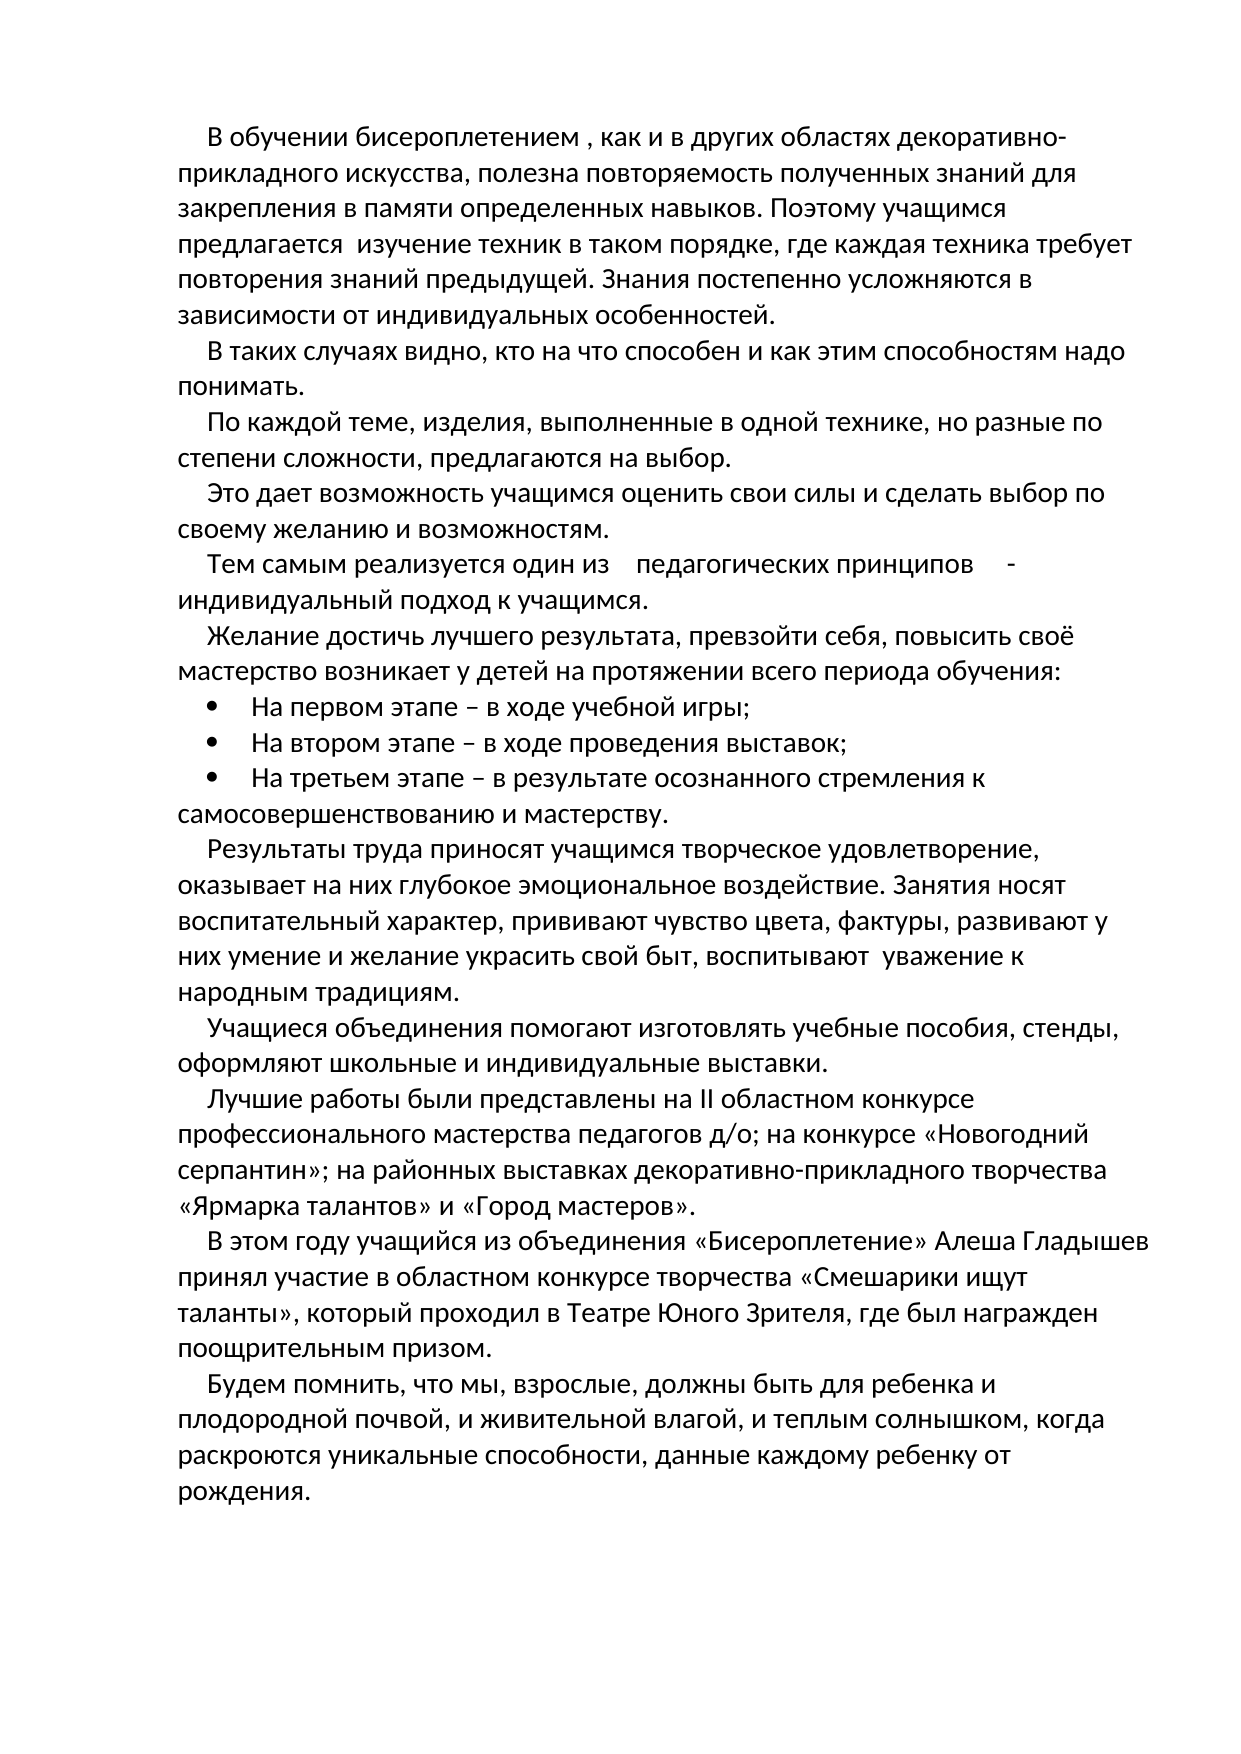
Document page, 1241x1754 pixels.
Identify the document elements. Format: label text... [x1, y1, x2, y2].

list На втором этапе – в ходе проведения выставок; [177, 724, 1152, 759]
text В обучении бисероплетением , как и в других областях декоративно- прикладного искусства, полезна повторяемость полученных знаний для закрепления в памяти определенных навыков. Поэтому учащимся предлагается изучение техник в таком порядке, где каждая техника требует повторения знаний предыдущей. Знания постепенно усложняются в зависимости от индивидуальных особенностей. [177, 118, 1152, 332]
list На третьем этапе – в результате осознанного стремления к самосовершенствованию и мастерству. [177, 759, 1152, 831]
text По каждой теме, изделия, выполненные в одной технике, но разные по степени сложности, предлагаются на выбор. [177, 403, 1152, 474]
text Лучшие работы были представлены на II областном конкурсе профессионального мастерства педагогов д/о; на конкурсе «Новогодний серпантин»; на районных выставках декоративно-прикладного творчества «Ярмарка талантов» и «Город мастеров». [177, 1080, 1152, 1222]
text В таких случаях видно, кто на что способен и как этим способностям надо понимать. [177, 332, 1152, 403]
text Тем самым реализуется один из педагогических принципов - индивидуальный подход к учащимся. [177, 546, 1152, 617]
text Результаты труда приносят учащимся творческое удовлетворение, оказывает на них глубокое эмоциональное воздействие. Занятия носят воспитательный характер, прививают чувство цвета, фактуры, развивают у них умение и желание украсить свой быт, воспитывают уважение к народным традициям. [177, 831, 1152, 1009]
text Желание достичь лучшего результата, превзойти себя, повысить своё мастерство возникает у детей на протяжении всего периода обучения: [177, 617, 1152, 688]
list На первом этапе – в ходе учебной игры; [177, 688, 1152, 724]
text В этом году учащийся из объединения «Бисероплетение» Алеша Гладышев принял участие в областном конкурсе творчества «Смешарики ищут таланты», который проходил в Театре Юного Зрителя, где был награжден поощрительным призом. [177, 1222, 1152, 1365]
text Будем помнить, что мы, взрослые, должны быть для ребенка и плодородной почвой, и живительной влагой, и теплым солнышком, когда раскроются уникальные способности, данные каждому ребенку от рождения. [177, 1365, 1152, 1507]
text Учащиеся объединения помогают изготовлять учебные пособия, стенды, оформляют школьные и индивидуальные выставки. [177, 1009, 1152, 1080]
text Это дает возможность учащимся оценить свои силы и сделать выбор по своему желанию и возможностям. [177, 474, 1152, 546]
